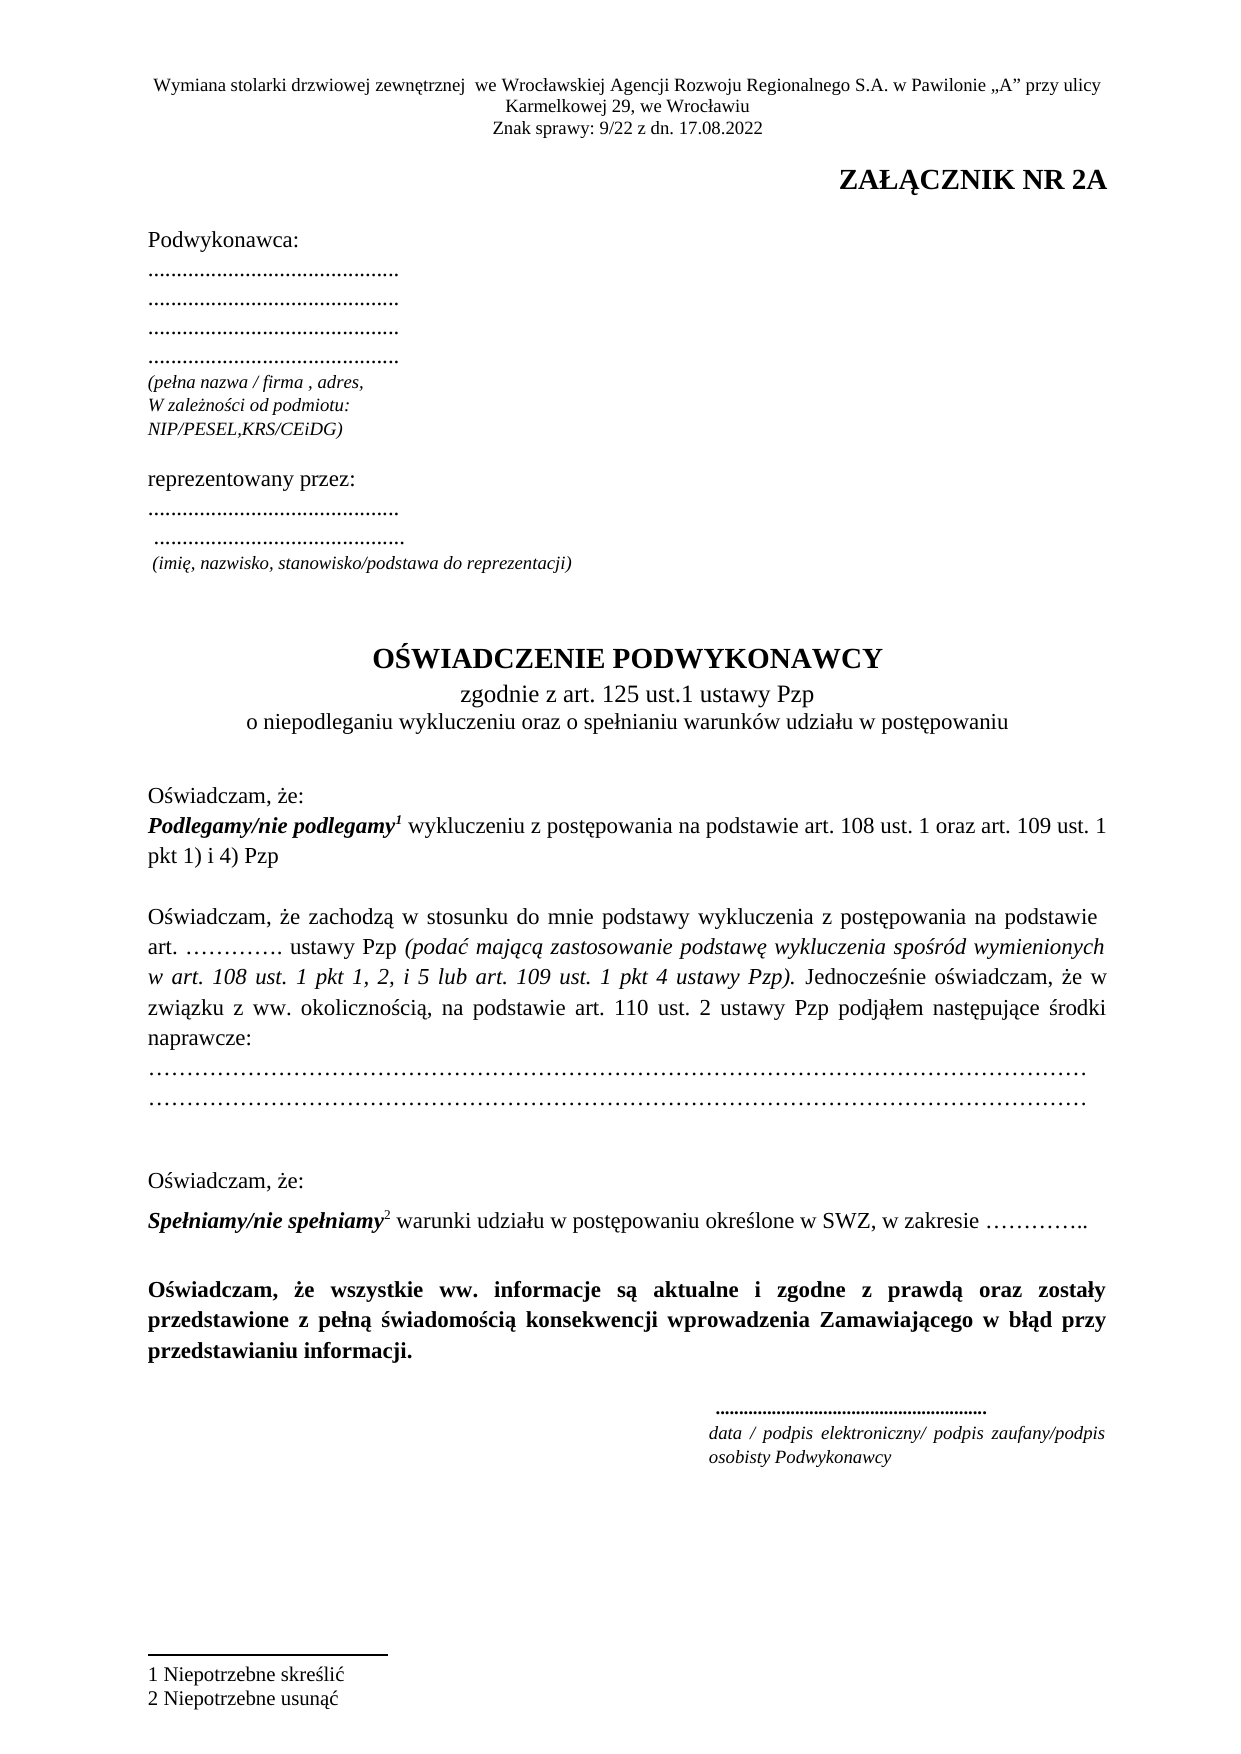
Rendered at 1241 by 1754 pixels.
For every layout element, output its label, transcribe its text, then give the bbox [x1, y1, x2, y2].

text Oświadczam, że zachodzą w stosunku do mnie podstawy wykluczenia z postępowania na podstawie art. …………. ustawy Pzp (podać mającą zastosowanie podstawę wykluczenia spośród wymienionych w art. 108 ust. 1 pkt 1, 2, i 5 lub art. 109 ust. 1 pkt 4 ustawy Pzp). Jednocześnie oświadczam, że w związku z ww. okolicznością, na podstawie art. 110 ust. 2 ustawy Pzp podjąłem następujące środki naprawcze: ………………………………………………………………………………………………………………………………………………………………………………………………………………………… [148, 903, 1107, 1111]
text o niepodleganiu wykluczeniu oraz o spełnianiu warunków udziału w postępowaniu [148, 708, 1107, 734]
text W zależności od podmiotu: [148, 394, 1107, 416]
text ZAŁĄCZNIK NR 2A [148, 162, 1107, 196]
text data / podpis elektroniczny/ podpis zaufany/podpis osobisty Podwykonawcy [709, 1422, 1107, 1467]
text ............................................ [148, 342, 1107, 368]
text .......................................................... [664, 1397, 1107, 1419]
text (pełna nazwa / firma , adres, [148, 371, 1107, 392]
text OŚWIADCZENIE PODWYKONAWCY [148, 641, 1107, 674]
text Spełniamy/nie spełniamy warunki udziału w postępowaniu określone w SWZ, w zakresie ………….. [148, 1207, 1107, 1233]
text ............................................ [148, 523, 1107, 549]
text reprezentowany przez: [148, 465, 1107, 492]
text Oświadczam, że: [148, 782, 1107, 808]
text Oświadczam, że wszystkie ww. informacje są aktualne i zgodne z prawdą oraz zostały przedstawione z pełną świadomością konsekwencji wprowadzenia Zamawiającego w błąd przy przedstawianiu informacji. [148, 1276, 1107, 1363]
text ............................................ [148, 284, 1107, 310]
text (imię, nazwisko, stanowisko/podstawa do reprezentacji) [148, 552, 1107, 574]
text Oświadczam, że: [148, 1167, 1107, 1193]
text ............................................ [148, 255, 1107, 281]
text Podwykonawca: [148, 226, 1107, 252]
text ............................................ [148, 313, 1107, 339]
text Podlegamy/nie podlegamy wykluczeniu z postępowania na podstawie art. 108 ust. 1 oraz art. 109 ust. 1 pkt 1) i 4) Pzp [148, 812, 1107, 869]
text NIP/PESEL,KRS/CEiDG) [148, 418, 1107, 439]
text ............................................ [148, 494, 1107, 521]
text zgodnie z art. 125 ust.1 ustawy Pzp [148, 679, 1107, 708]
